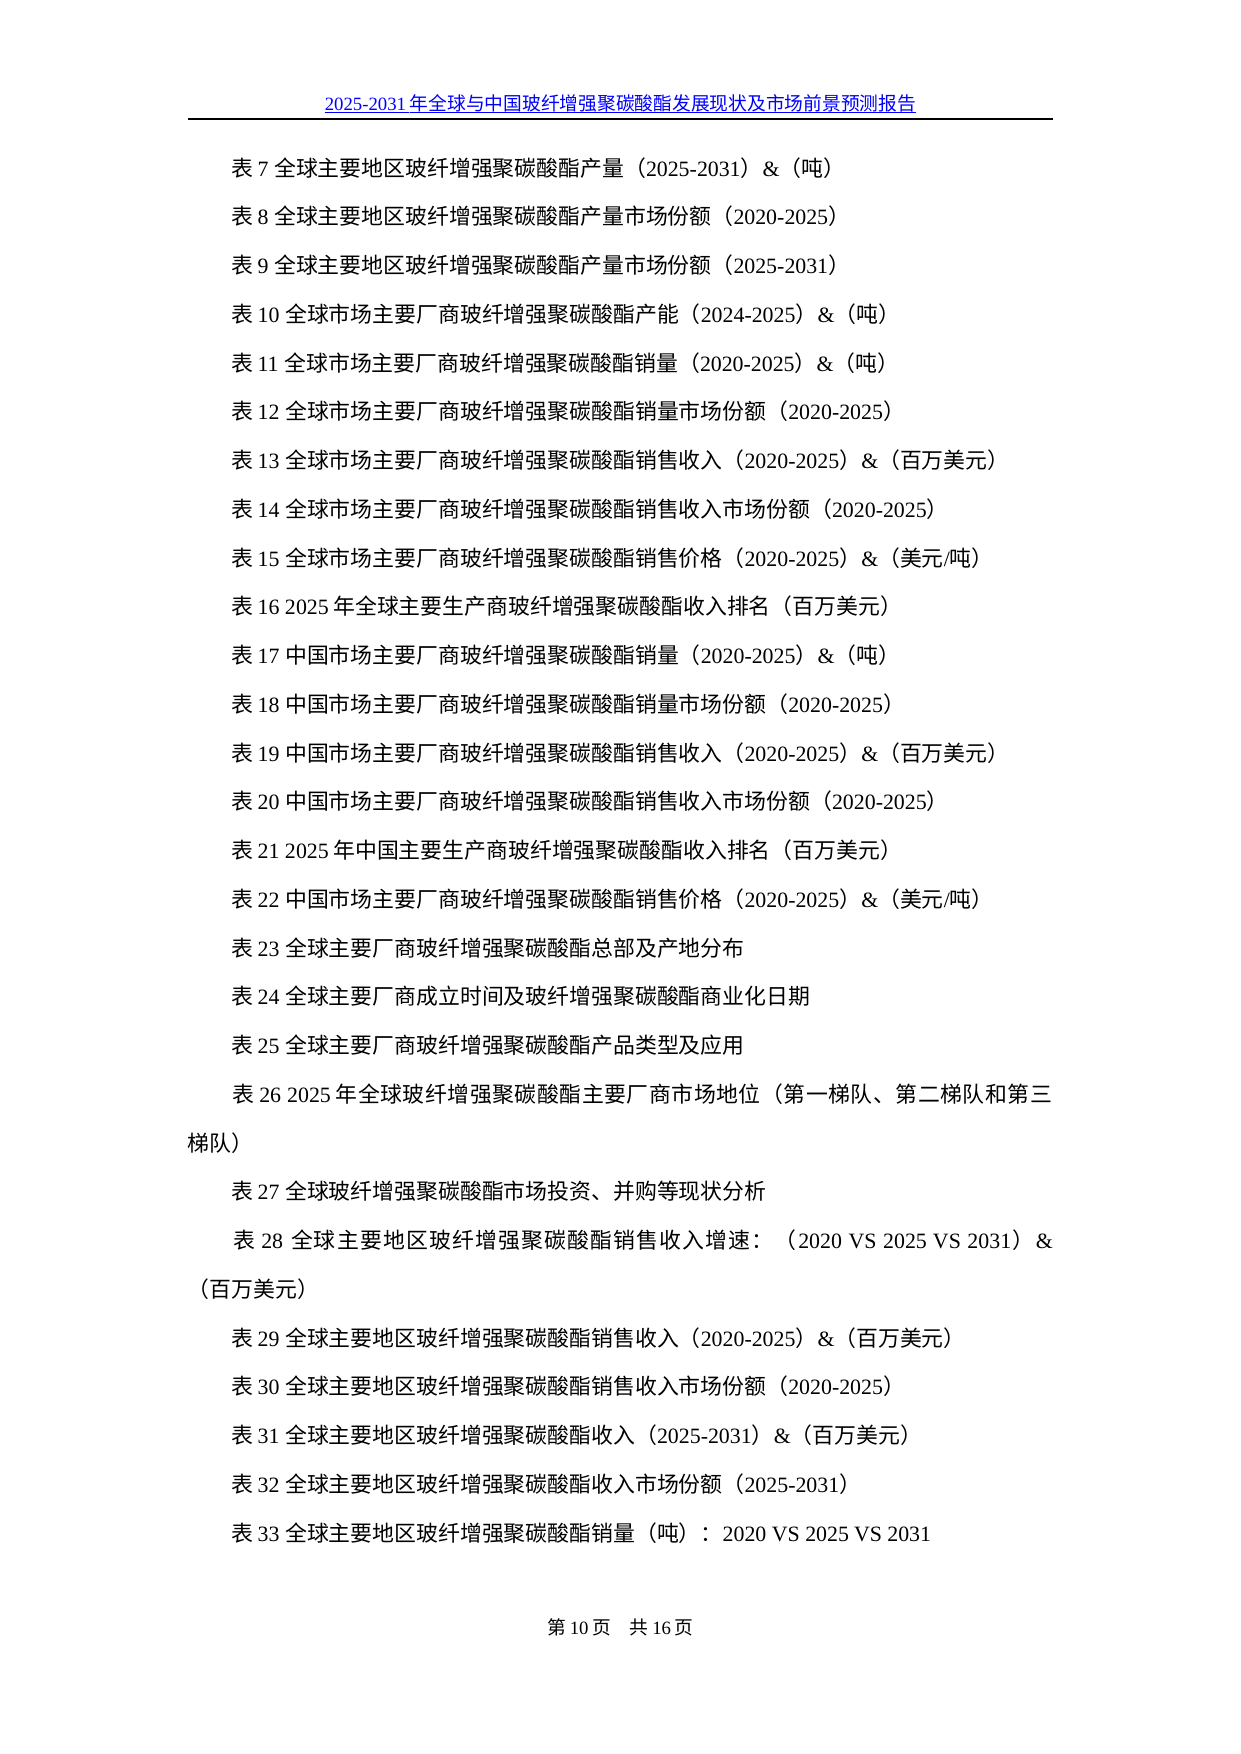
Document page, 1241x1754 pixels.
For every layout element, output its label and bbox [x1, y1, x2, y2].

text [187, 150, 1053, 1548]
